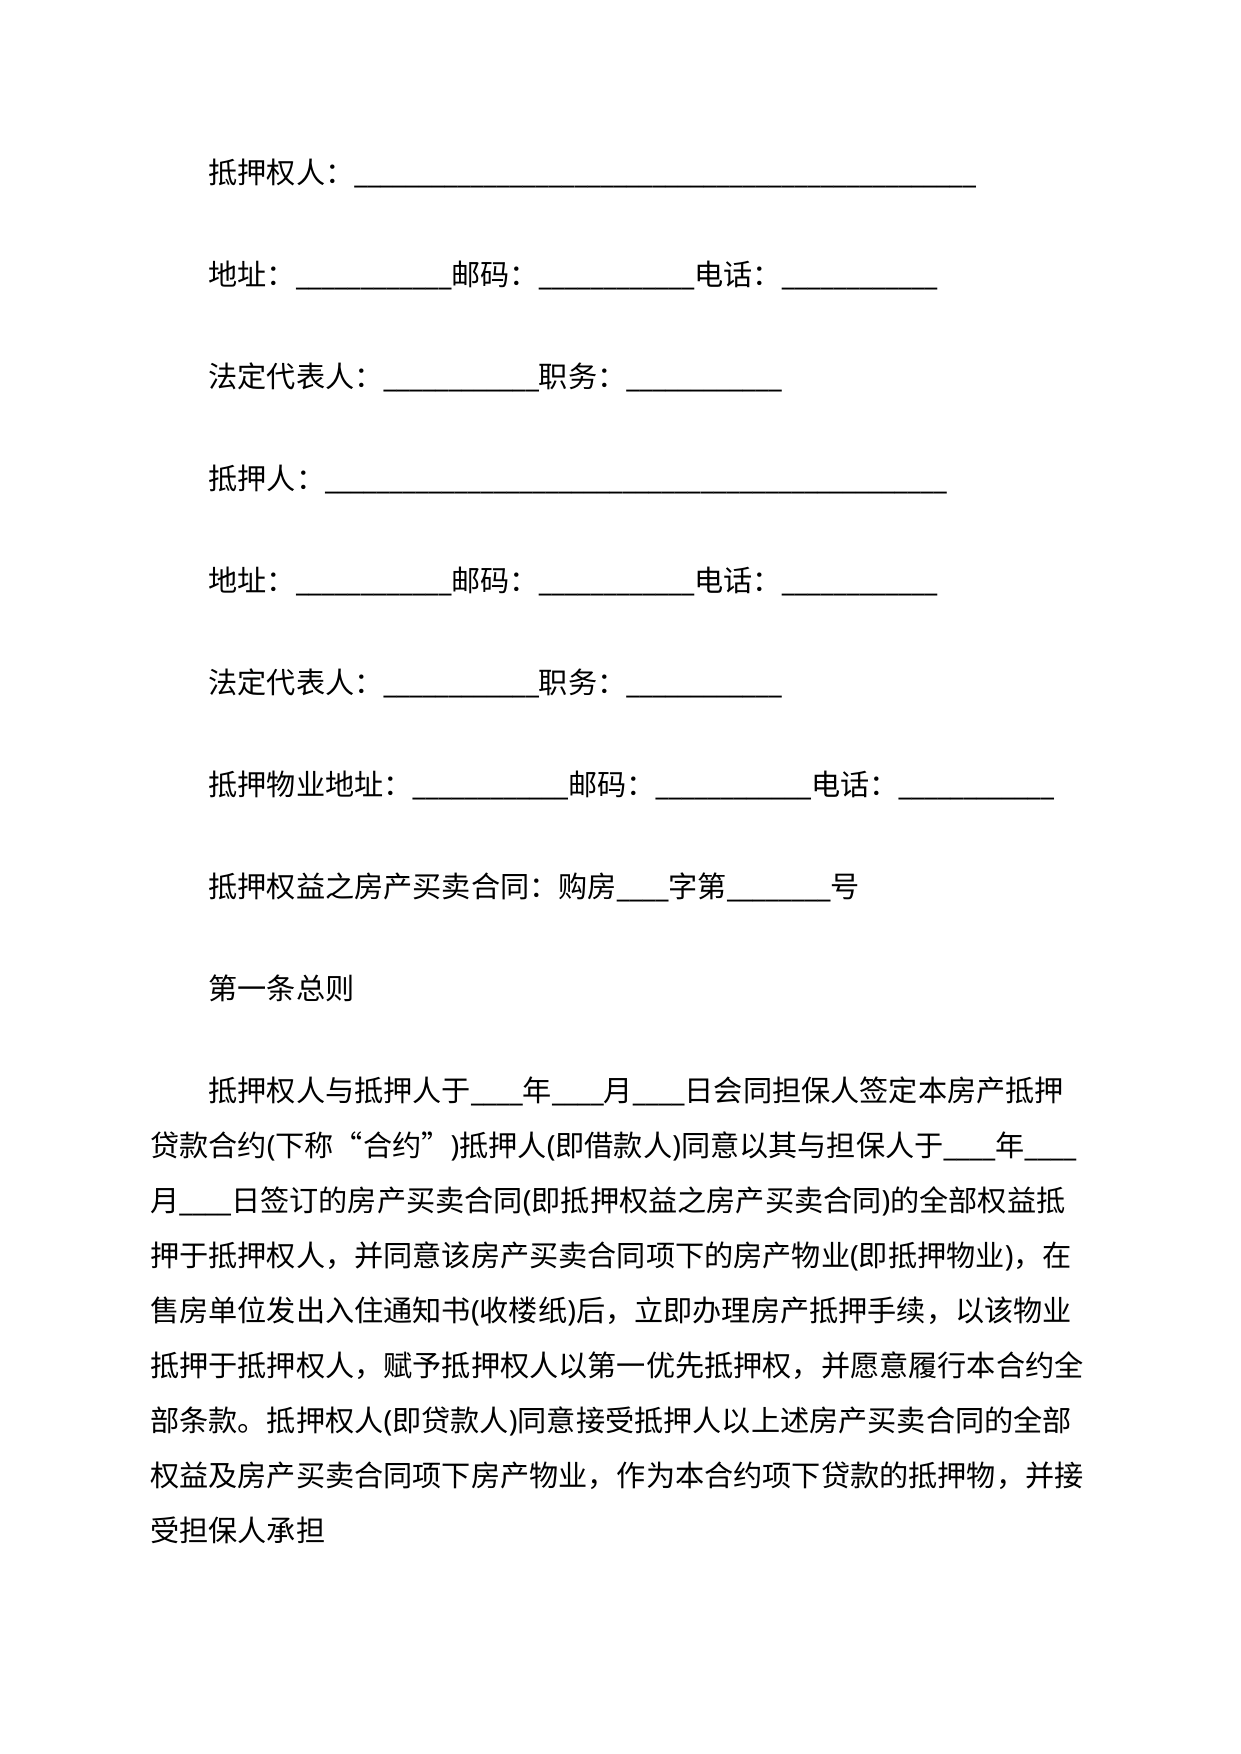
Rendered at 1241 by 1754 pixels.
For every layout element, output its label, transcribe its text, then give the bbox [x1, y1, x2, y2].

text 第一条总则 [150, 966, 1090, 1008]
text 抵押物业地址：____________邮码：____________电话：____________ [150, 762, 1090, 804]
text 法定代表人：____________职务：____________ [150, 354, 1090, 396]
text 抵押权益之房产买卖合同：购房____字第________号 [150, 864, 1090, 906]
text 法定代表人：____________职务：____________ [150, 660, 1090, 702]
text 抵押权人：________________________________________________ [150, 150, 1090, 192]
text 地址：____________邮码：____________电话：____________ [150, 252, 1090, 294]
text 地址：____________邮码：____________电话：____________ [150, 558, 1090, 600]
text 抵押权人与抵押人于____年____月____日会同担保人签定本房产抵押贷款合约(下称“合约”)抵押人(即借款人)同意以其与担保人于____年____月____日签订的房产买卖合同(即抵押权益之房产买卖合同)的全部权益抵押于抵押权人，并同意该房产买卖合同项下的房产物业(即抵押物业)，在售房单位发出入住通知书(收楼纸)后，立即办理房产抵押手续，以该物业抵押于抵押权人，赋予抵押权人以第一优先抵押权，并愿意履行本合约全部条款。抵押权人(即贷款人)同意接受抵押人以上述房产买卖合同的全部权益及房产买卖合同项下房产物业，作为本合约项下贷款的抵押物，并接受担保人承担 [150, 1068, 1090, 1550]
text 抵押人：________________________________________________ [150, 456, 1090, 498]
